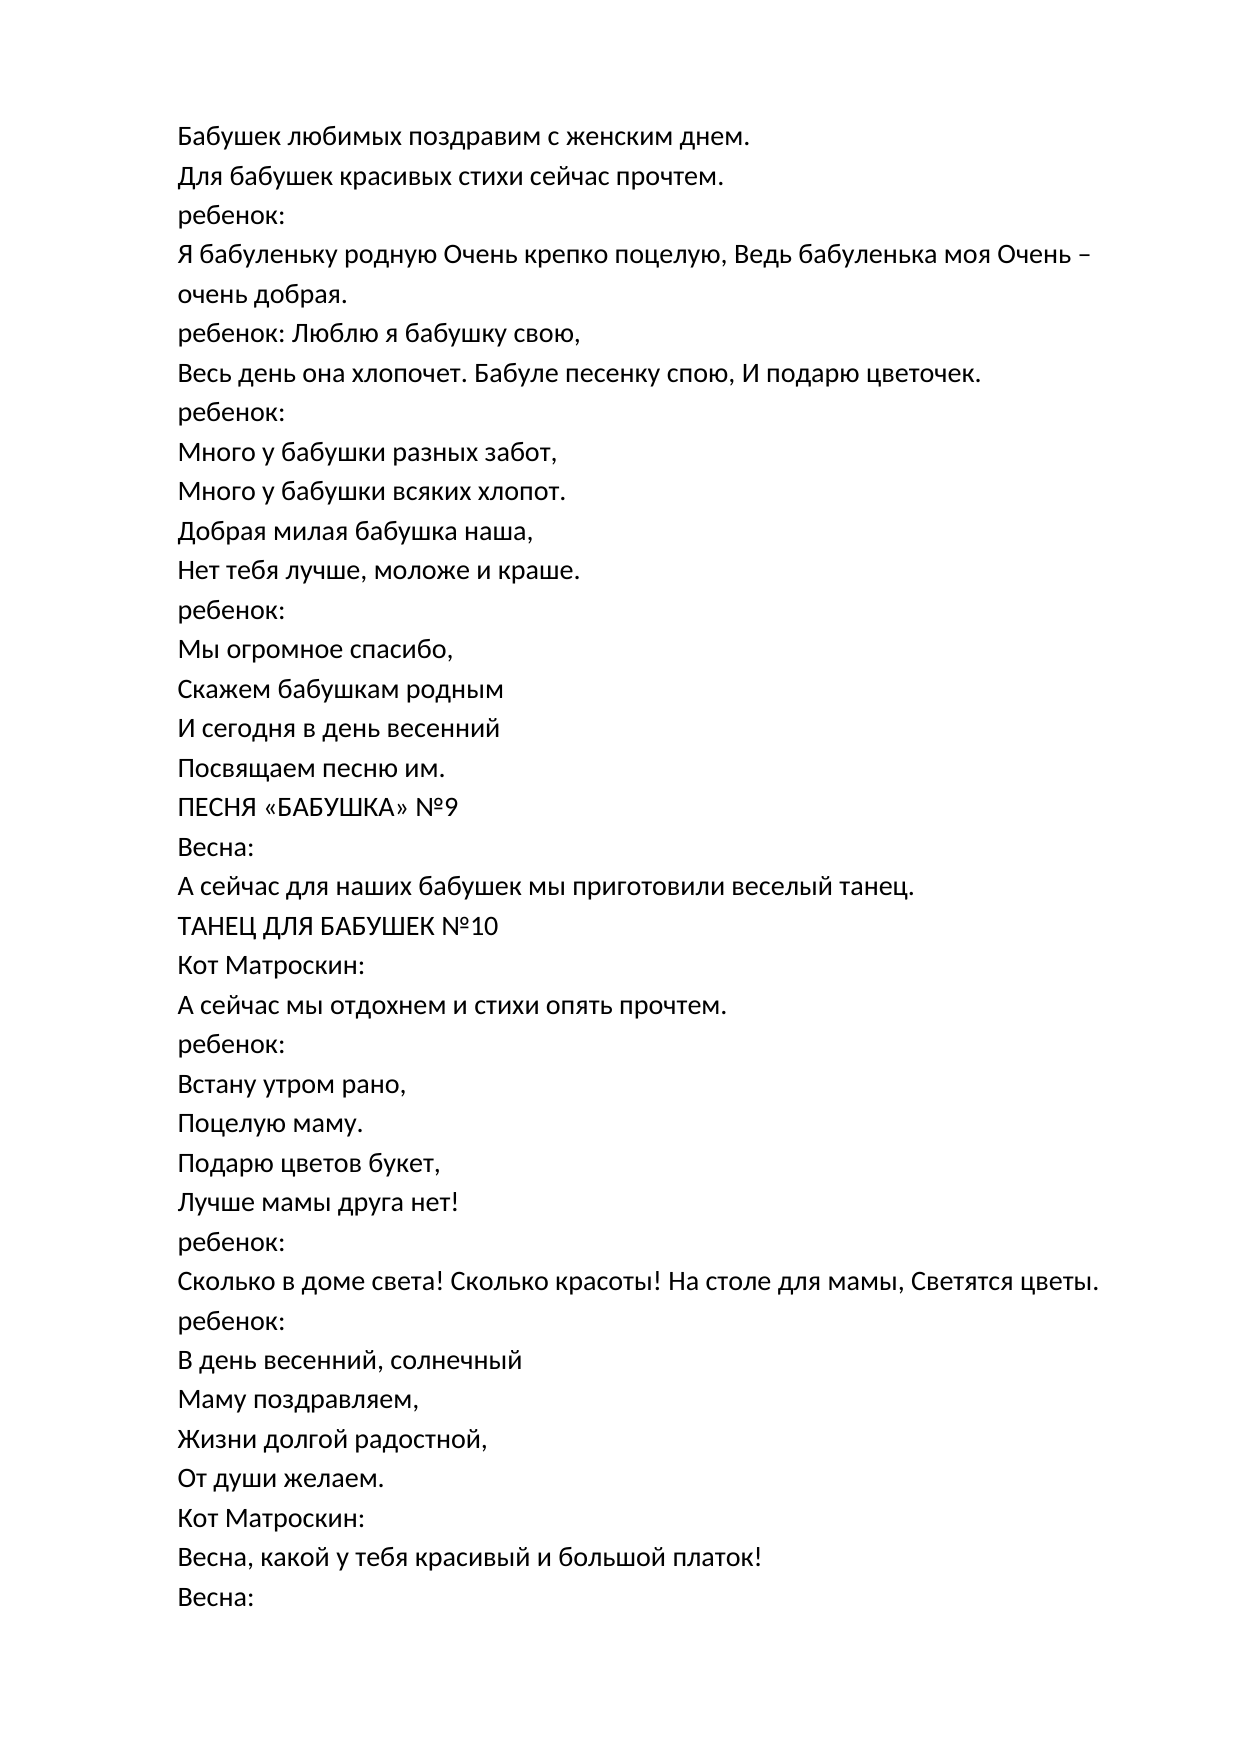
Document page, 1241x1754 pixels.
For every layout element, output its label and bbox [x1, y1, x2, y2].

text [177, 118, 1152, 1613]
